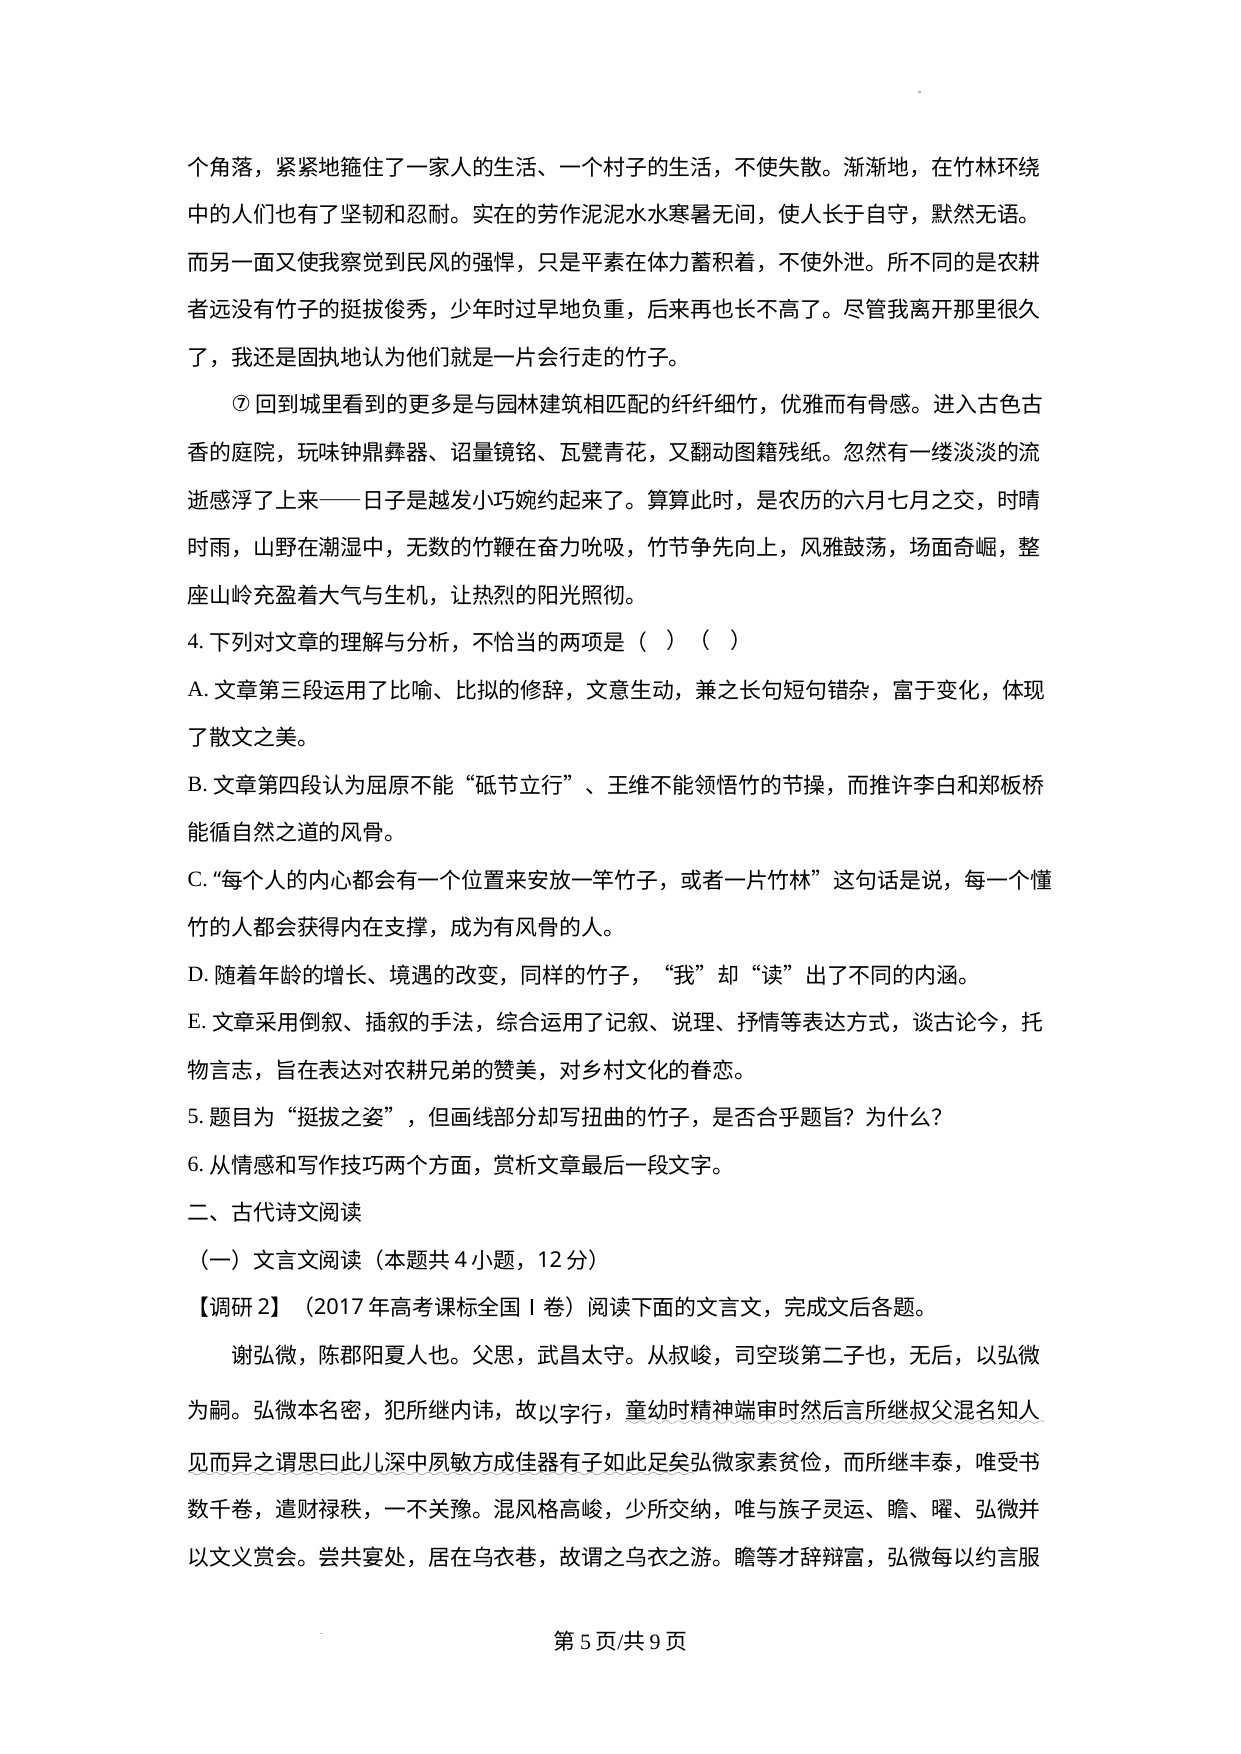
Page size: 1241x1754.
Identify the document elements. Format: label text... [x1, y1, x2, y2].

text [187, 150, 1053, 372]
text 二、古代诗文阅读 [187, 1195, 1053, 1227]
text 6. 从情感和写作技巧两个方面，赏析文章最后一段文字。 [187, 1148, 1053, 1179]
text 5. 题目为“挺拔之姿”，但画线部分却写扭曲的竹子，是否合乎题旨？为什么？ [187, 1100, 1053, 1132]
text 4. 下列对文章的理解与分析，不恰当的两项是（ ）（ ） [187, 625, 1053, 657]
text ⑦回到城里看到的更多是与园林建筑相匹配的纤纤细竹，优雅而有骨感。进入古色古香的庭院，玩味钟鼎彝器、诏量镜铭、瓦甓青花，又翻动图籍残纸。忽然有一缕淡淡的流逝感浮了上来——日子是越发小巧婉约起来了。算算此时，是农历的六月七月之交，时晴时雨，山野在潮湿中，无数的竹鞭在奋力吮吸，竹节争先向上，风雅鼓荡，场面奇崛，整座山岭充盈着大气与生机，让热烈的阳光照彻。 [187, 387, 1053, 609]
text A. 文章第三段运用了比喻、比拟的修辞，文意生动，兼之长句短句错杂，富于变化，体现了散文之美。 [187, 673, 1053, 752]
text C. “每个人的内心都会有一个位置来安放一竿竹子，或者一片竹林”这句话是说，每一个懂竹的人都会获得内在支撑，成为有风骨的人。 [187, 863, 1053, 942]
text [187, 1338, 1053, 1571]
text E. 文章采用倒叙、插叙的手法，综合运用了记叙、说理、抒情等表达方式，谈古论今，托物言志，旨在表达对农耕兄弟的赞美，对乡村文化的眷恋。 [187, 1005, 1053, 1084]
text （一）文言文阅读（本题共4小题，12分） [187, 1243, 1053, 1274]
text B. 文章第四段认为屈原不能“砥节立行”、王维不能领悟竹的节操，而推许李白和郑板桥能循自然之道的风骨。 [187, 768, 1053, 847]
text 【调研2】（2017年高考课标全国Ⅰ卷）阅读下面的文言文，完成文后各题。 [187, 1290, 1053, 1322]
text D. 随着年龄的增长、境遇的改变，同样的竹子，“我”却“读”出了不同的内涵。 [187, 958, 1053, 989]
